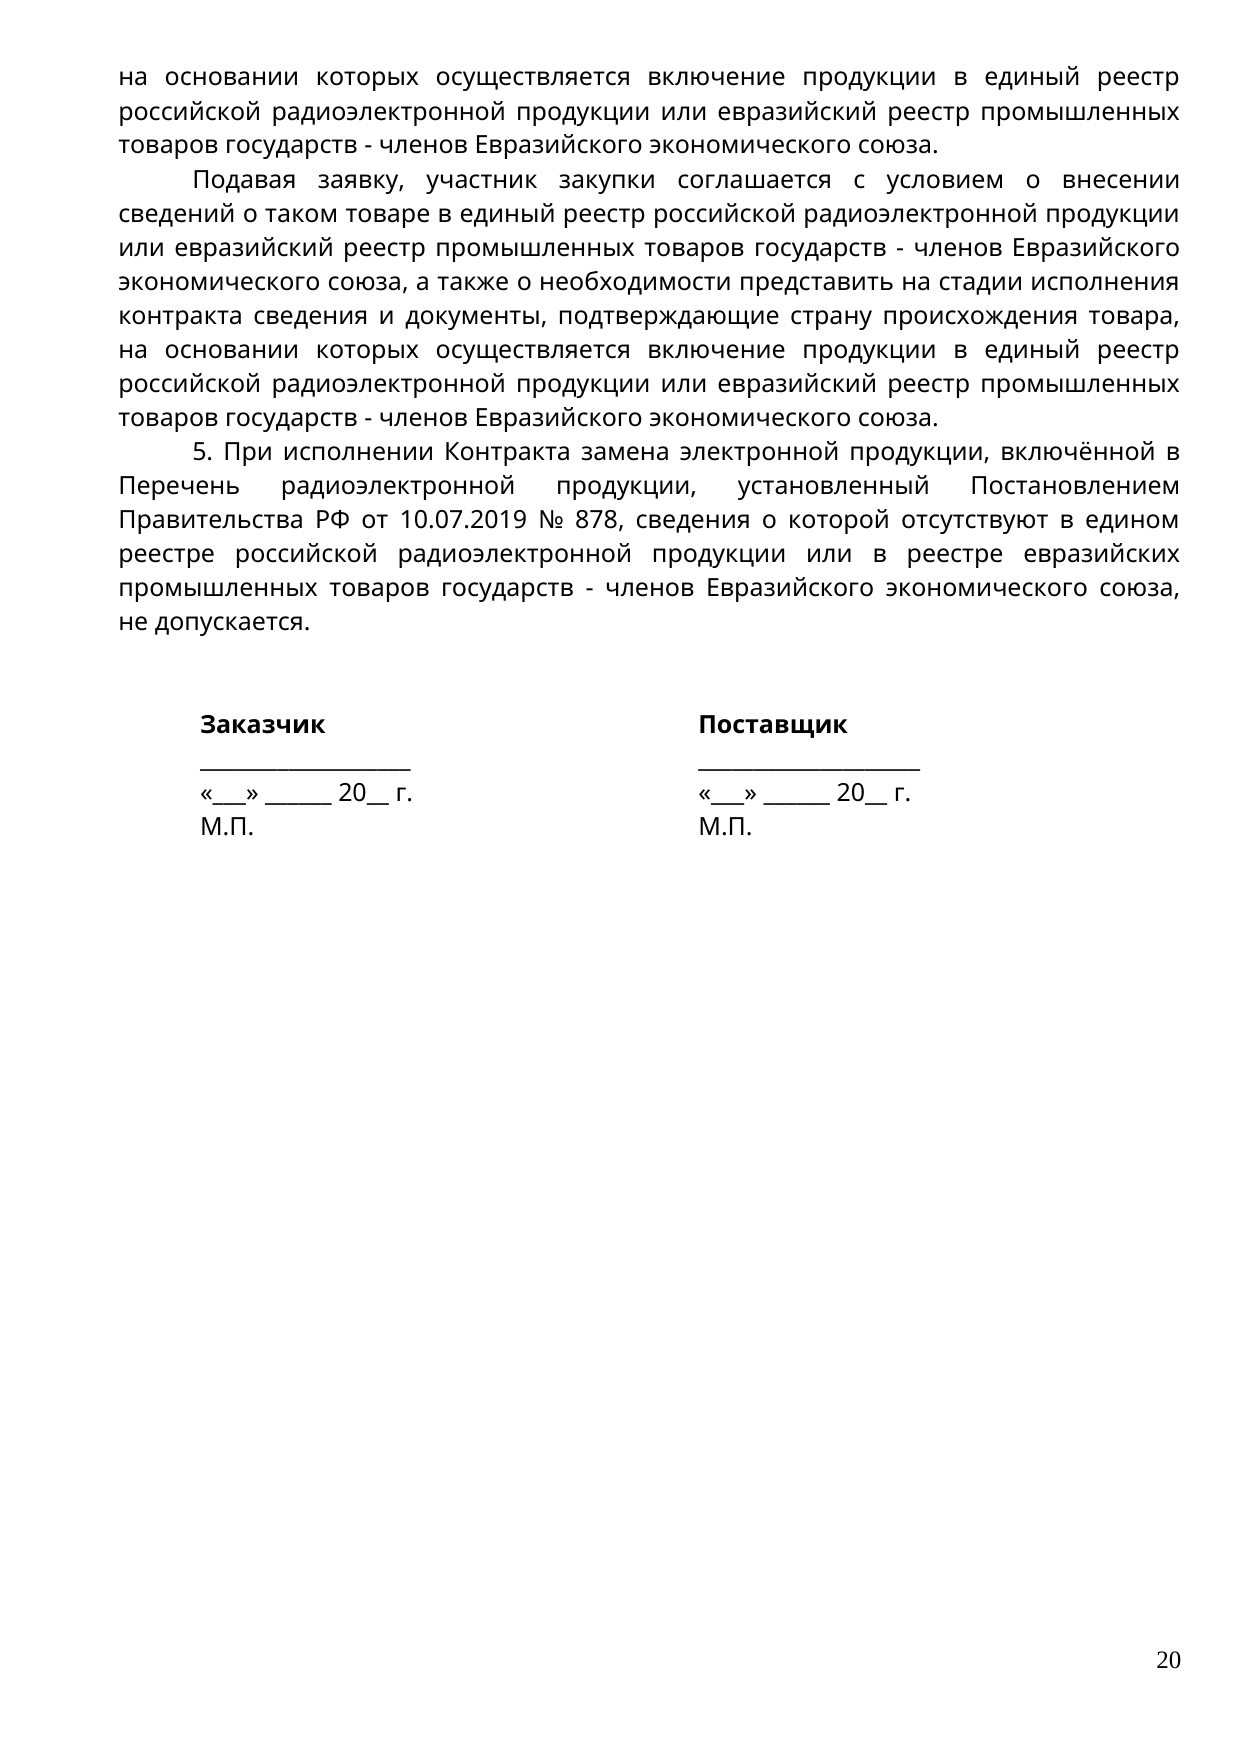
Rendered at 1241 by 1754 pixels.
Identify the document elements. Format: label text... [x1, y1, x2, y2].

text 5. При исполнении Контракта замена электронной продукции, включённой в Перечень радиоэлектронной продукции, установленный Постановлением Правительства РФ от 10.07.2019 № 878, сведения о которой отсутствуют в едином реестре российской радиоэлектронной продукции или в реестре евразийских промышленных товаров государств - членов Евразийского экономического союза, не допускается. [118, 434, 1181, 638]
table_header Заказчик ___________________ «___» ______ 20__ г. М.П. [129, 706, 628, 842]
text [118, 59, 1181, 161]
text Подавая заявку, участник закупки соглашается с условием о внесении сведений о таком товаре в единый реестр российской радиоэлектронной продукции или евразийский реестр промышленных товаров государств - членов Евразийского экономического союза, а также о необходимости представить на стадии исполнения контракта сведения и документы, подтверждающие страну происхождения товара, на основании которых осуществляется включение продукции в единый реестр российской радиоэлектронной продукции или евразийский реестр промышленных товаров государств - членов Евразийского экономического союза. [118, 161, 1181, 434]
table_header Поставщик ____________________ «___» ______ 20__ г. М.П. [628, 706, 1126, 842]
